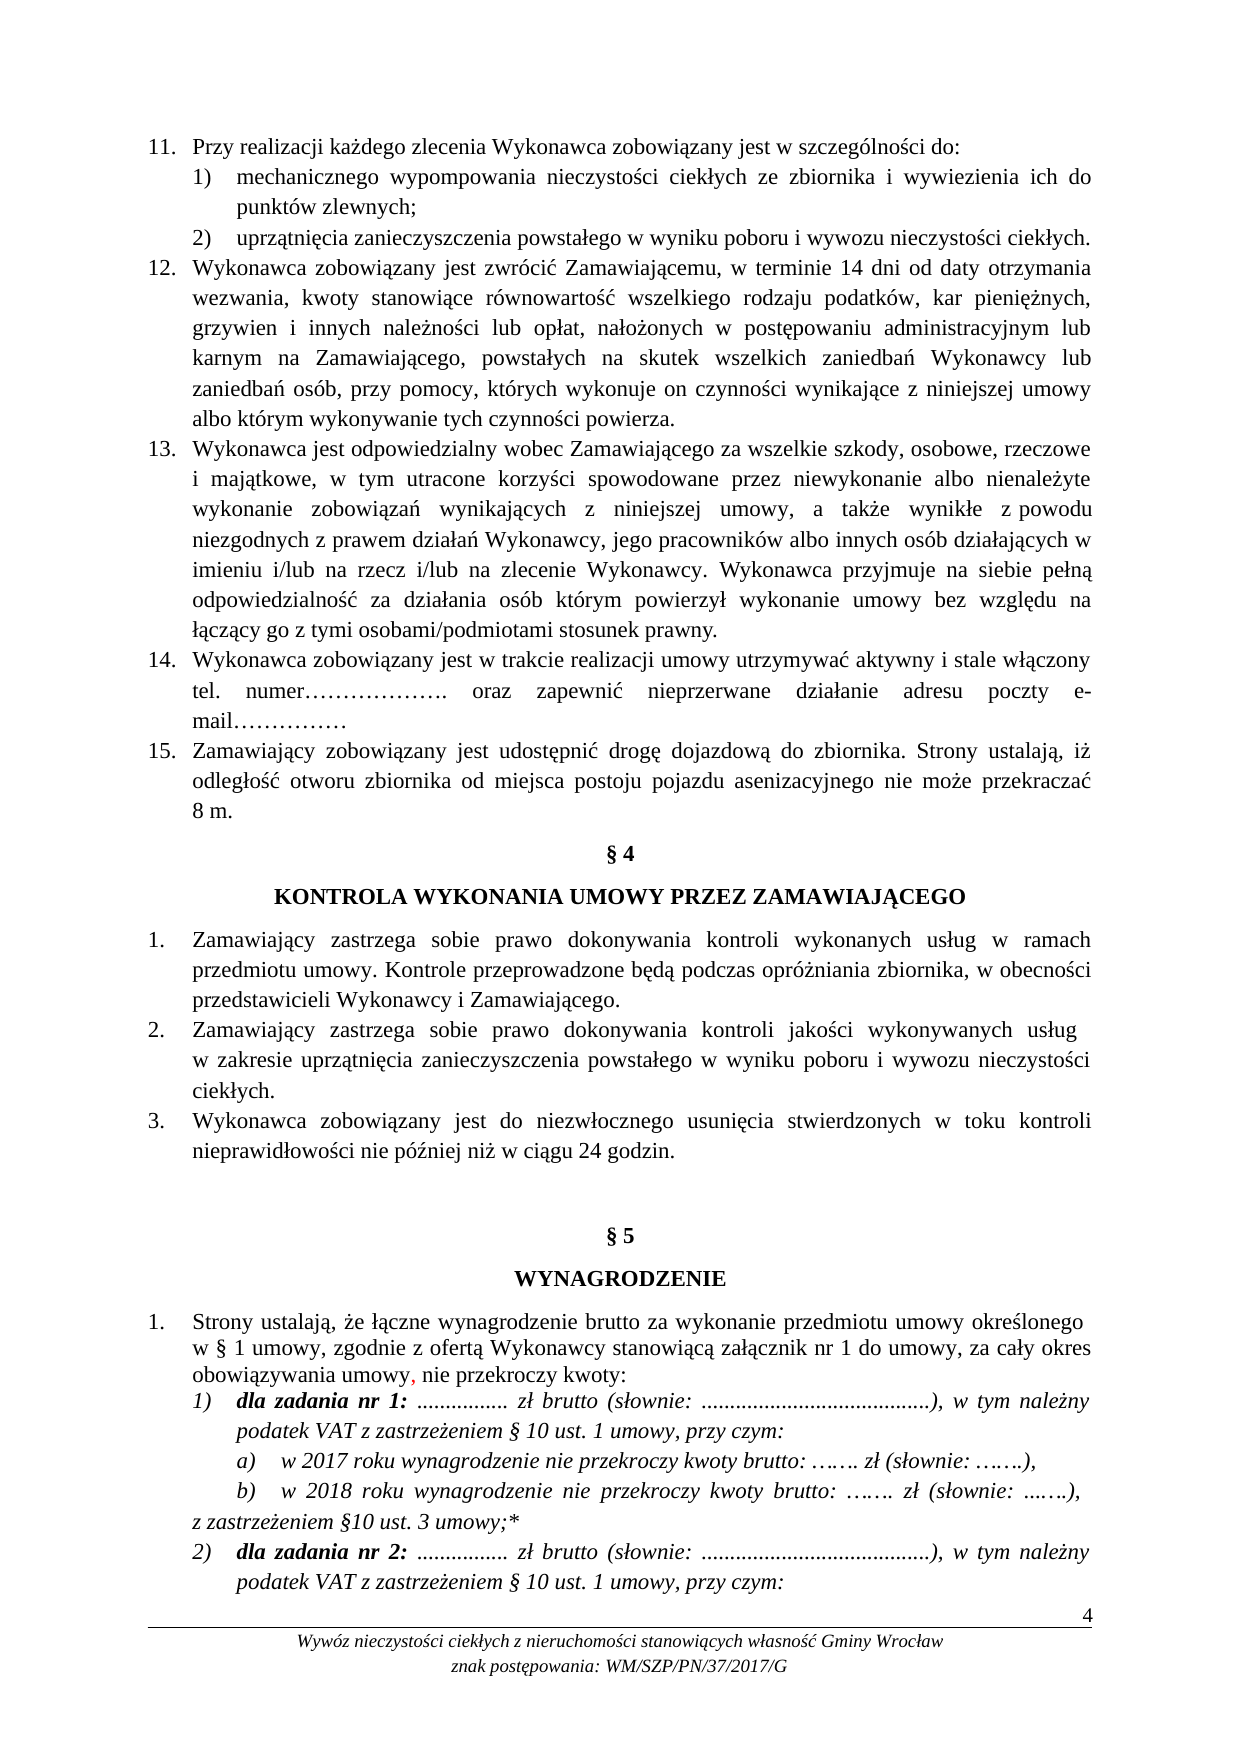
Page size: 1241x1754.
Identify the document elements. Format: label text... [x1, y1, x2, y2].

list Wykonawca zobowiązany jest zwrócić Zamawiającemu, w terminie 14 dni od daty otrzymania wezwania, kwoty stanowiące równowartość wszelkiego rodzaju podatków, kar pieniężnych, grzywien i innych należności lub opłat, nałożonych w postępowaniu administracyjnym lub karnym na Zamawiającego, powstałych na skutek wszelkich zaniedbań Wykonawcy lub zaniedbań osób, przy pomocy, których wykonuje on czynności wynikające z niniejszej umowy albo którym wykonywanie tych czynności powierza. [148, 254, 1092, 431]
list Wykonawca zobowiązany jest do niezwłocznego usunięcia stwierdzonych w toku kontroli nieprawidłowości nie później niż w ciągu 24 godzin. [148, 1107, 1092, 1163]
text KONTROLA WYKONANIA UMOWY PRZEZ ZAMAWIAJĄCEGO [148, 883, 1092, 909]
list Strony ustalają, że łączne wynagrodzenie brutto za wykonanie przedmiotu umowy określonego w § 1 umowy, zgodnie z ofertą Wykonawcy stanowiącą załącznik nr 1 do umowy, za cały okres obowiązywania umowy, nie przekroczy kwoty: [148, 1308, 1092, 1387]
list Wykonawca zobowiązany jest w trakcie realizacji umowy utrzymywać aktywny i stale włączony tel. numer………………. oraz zapewnić nieprzerwane działanie adresu poczty e-mail…………… [148, 646, 1092, 733]
list Wykonawca jest odpowiedzialny wobec Zamawiającego za wszelkie szkody, osobowe, rzeczowe i majątkowe, w tym utracone korzyści spowodowane przez niewykonanie albo nienależyte wykonanie zobowiązań wynikających z niniejszej umowy, a także wynikłe z powodu niezgodnych z prawem działań Wykonawcy, jego pracowników albo innych osób działających w imieniu i/lub na rzecz i/lub na zlecenie Wykonawcy. Wykonawca przyjmuje na siebie pełną odpowiedzialność za działania osób którym powierzył wykonanie umowy bez względu na łączący go z tymi osobami/podmiotami stosunek prawny. [148, 435, 1092, 643]
list w 2018 roku wynagrodzenie nie przekroczy kwoty brutto: ……. zł (słownie: ...….), z zastrzeżeniem §10 ust. 3 umowy;* [192, 1478, 1092, 1534]
text WYNAGRODZENIE [148, 1265, 1092, 1292]
list Zamawiający zastrzega sobie prawo dokonywania kontroli jakości wykonywanych usług w zakresie uprzątnięcia zanieczyszczenia powstałego w wyniku poboru i wywozu nieczystości ciekłych. [148, 1016, 1092, 1103]
text § 5 [148, 1222, 1092, 1249]
list Zamawiający zastrzega sobie prawo dokonywania kontroli wykonanych usług w ramach przedmiotu umowy. Kontrole przeprowadzone będą podczas opróżniania zbiornika, w obecności przedstawicieli Wykonawcy i Zamawiającego. [148, 926, 1092, 1012]
list uprzątnięcia zanieczyszczenia powstałego w wyniku poboru i wywozu nieczystości ciekłych. [192, 223, 1092, 250]
list w 2017 roku wynagrodzenie nie przekroczy kwoty brutto: ……. zł (słownie: …….), [236, 1447, 1092, 1474]
list dla zadania nr 1: ................ zł brutto (słownie: ........................................), w tym należny podatek VAT z zastrzeżeniem § 10 ust. 1 umowy, przy czym: [192, 1387, 1092, 1443]
list mechanicznego wypompowania nieczystości ciekłych ze zbiornika i wywiezienia ich do punktów zlewnych; [192, 163, 1092, 220]
list Zamawiający zobowiązany jest udostępnić drogę dojazdową do zbiornika. Strony ustalają, iż odległość otworu zbiornika od miejsca postoju pojazdu asenizacyjnego nie może przekraczać 8 m. [148, 737, 1092, 824]
text § 4 [148, 840, 1092, 867]
list Przy realizacji każdego zlecenia Wykonawca zobowiązany jest w szczególności do: [148, 133, 1092, 159]
list dla zadania nr 2: ................ zł brutto (słownie: ........................................), w tym należny podatek VAT z zastrzeżeniem § 10 ust. 1 umowy, przy czym: [192, 1538, 1092, 1594]
